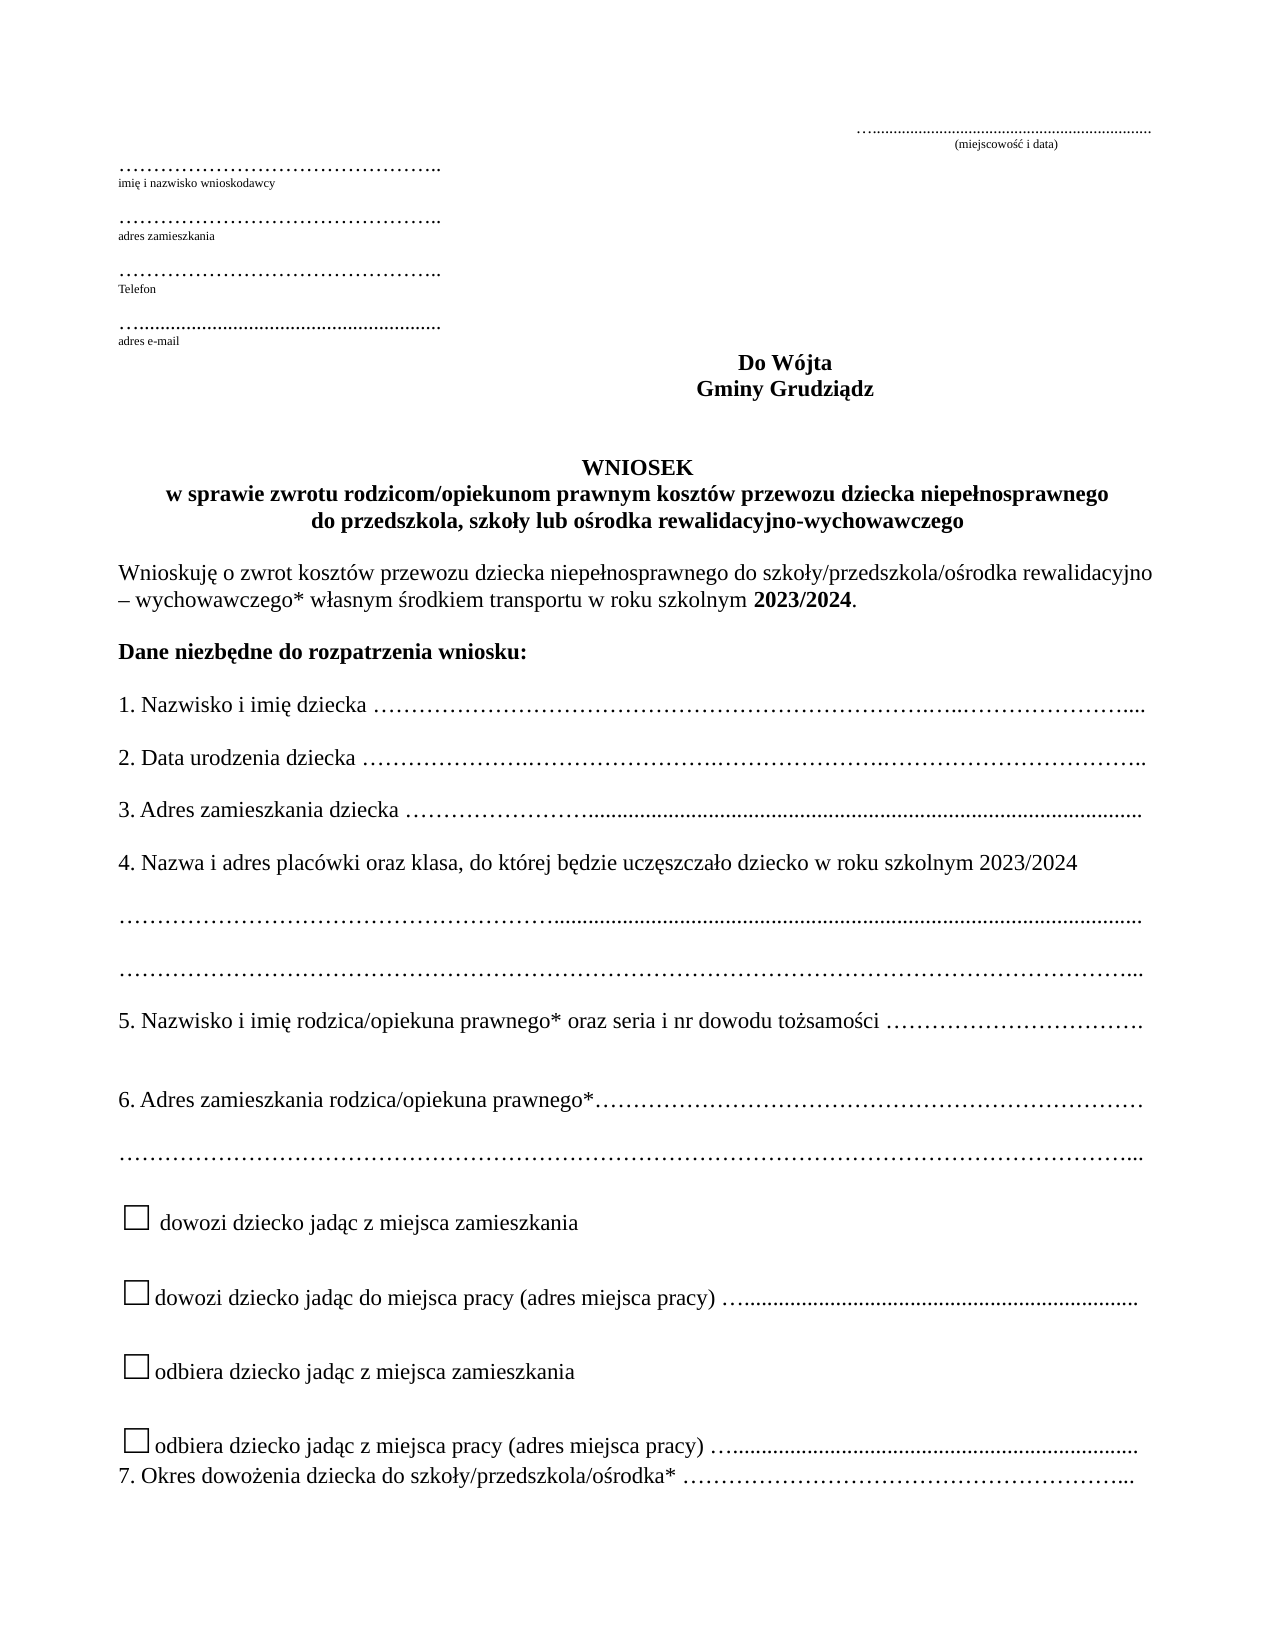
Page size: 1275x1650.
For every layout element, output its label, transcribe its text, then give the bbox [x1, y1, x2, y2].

text adres e-mail [118, 334, 1157, 348]
text do przedszkola, szkoły lub ośrodka rewalidacyjno-wychowawczego [118, 507, 1157, 533]
text □ dowozi dziecko jadąc do miejsca pracy (adres miejsca pracy) …..................................................................... [118, 1266, 1157, 1314]
text ……………………………………………………………………………………………………………………... [118, 1139, 1157, 1166]
text ….......................................................... [118, 310, 1157, 334]
text WNIOSEK [118, 454, 1157, 480]
text Telefon [118, 281, 1157, 296]
text Gminy Grudziądz [118, 375, 1157, 401]
text 3. Adres zamieszkania dziecka ……………………................................................................................................. [118, 797, 1157, 823]
text □ odbiera dziecko jadąc z miejsca zamieszkania [118, 1340, 1157, 1388]
text □ odbiera dziecko jadąc z miejsca pracy (adres miejsca pracy) …....................................................................... [118, 1415, 1157, 1463]
text Dane niezbędne do rozpatrzenia wniosku: [118, 638, 1157, 665]
text ……………………………………….. [118, 152, 1157, 176]
text …………………………………………………....................................................................................................... [118, 902, 1157, 928]
text ……………………………………….. [118, 257, 1157, 281]
text imię i nazwisko wnioskodawcy [118, 176, 1157, 190]
text adres zamieszkania [118, 228, 1157, 243]
text ……………………………………………………………………………………………………………………... [118, 955, 1157, 981]
text 5. Nazwisko i imię rodzica/opiekuna prawnego* oraz seria i nr dowodu tożsamości ……………………………. [118, 1007, 1157, 1034]
text Wnioskuję o zwrot kosztów przewozu dziecka niepełnosprawnego do szkoły/przedszkola/ośrodka rewalidacyjno – wychowawczego* własnym środkiem transportu w roku szkolnym 2023/2024. [118, 559, 1157, 612]
text □ dowozi dziecko jadąc z miejsca zamieszkania [118, 1192, 1157, 1240]
text 2. Data urodzenia dziecka ………………….…………………….………………….…………………………….. [118, 744, 1157, 770]
text 1. Nazwisko i imię dziecka ……………………………………………………………….…..………………….... [118, 691, 1157, 717]
text w sprawie zwrotu rodzicom/opiekunom prawnym kosztów przewozu dziecka niepełnosprawnego [118, 480, 1157, 507]
text 6. Adres zamieszkania rodzica/opiekuna prawnego*……………………………………………………………… [118, 1086, 1157, 1113]
text (miejscowość i data) [856, 137, 1157, 152]
text …................................................................... [118, 118, 1157, 137]
text 7. Okres dowożenia dziecka do szkoły/przedszkola/ośrodka* …………………………………………………... [118, 1463, 1157, 1489]
text 4. Nazwa i adres placówki oraz klasa, do której będzie uczęszczało dziecko w roku szkolnym 2023/2024 [118, 823, 1157, 876]
text ……………………………………….. [118, 204, 1157, 228]
text Do Wójta [118, 348, 1157, 375]
